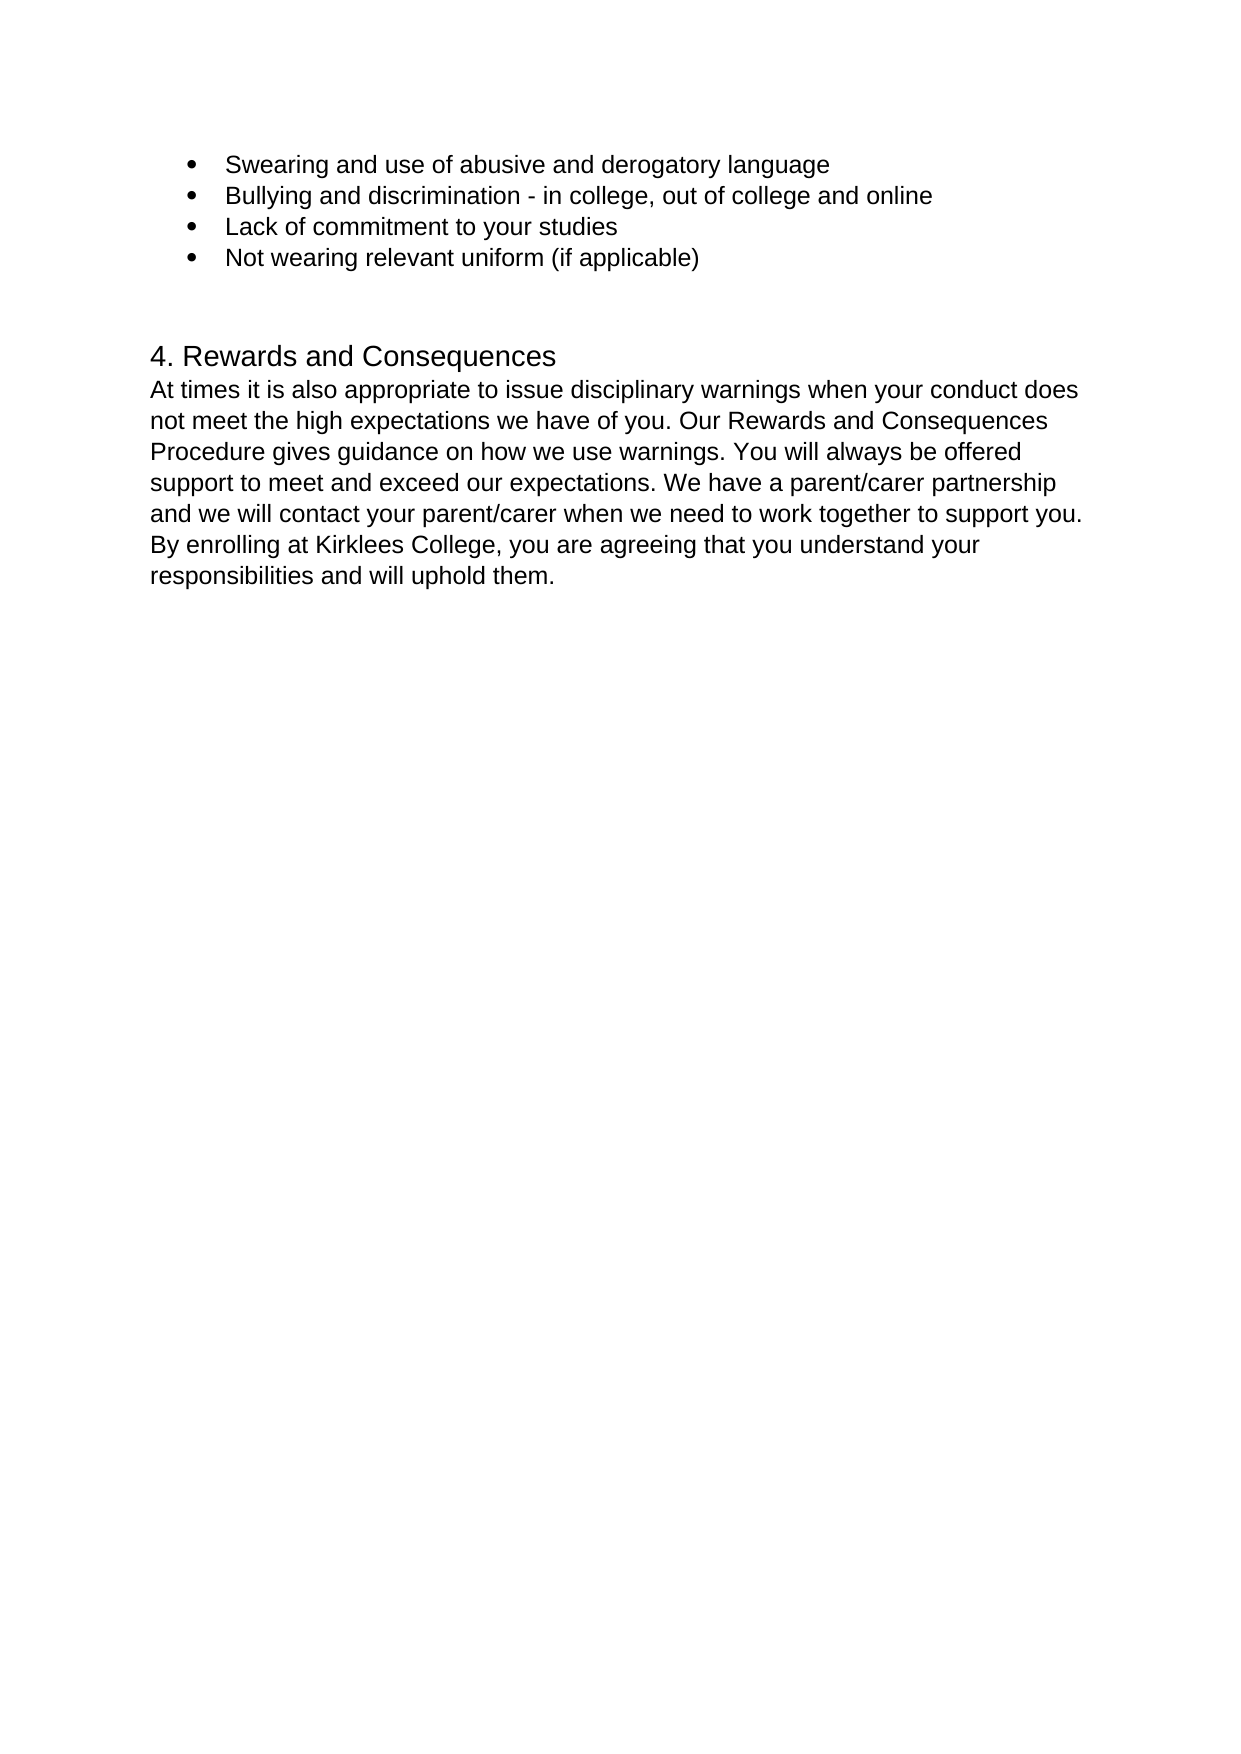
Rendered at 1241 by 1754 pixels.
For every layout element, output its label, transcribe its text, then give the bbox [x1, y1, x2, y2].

list Not wearing relevant uniform (if applicable) [187, 243, 1090, 272]
list Bullying and discrimination - in college, out of college and online [187, 181, 1090, 210]
list Swearing and use of abusive and derogatory language [187, 150, 1090, 179]
subtitle 4. Rewards and Consequences [150, 339, 1090, 372]
list Lack of commitment to your studies [187, 212, 1090, 241]
text At times it is also appropriate to issue disciplinary warnings when your conduct does not meet the high expectations we have of you. Our Rewards and Consequences Procedure gives guidance on how we use warnings. You will always be offered support to meet and exceed our expectations. We have a parent/carer partnership and we will contact your parent/carer when we need to work together to support you. By enrolling at Kirklees College, you are agreeing that you understand your responsibilities and will uphold them. [150, 375, 1090, 590]
